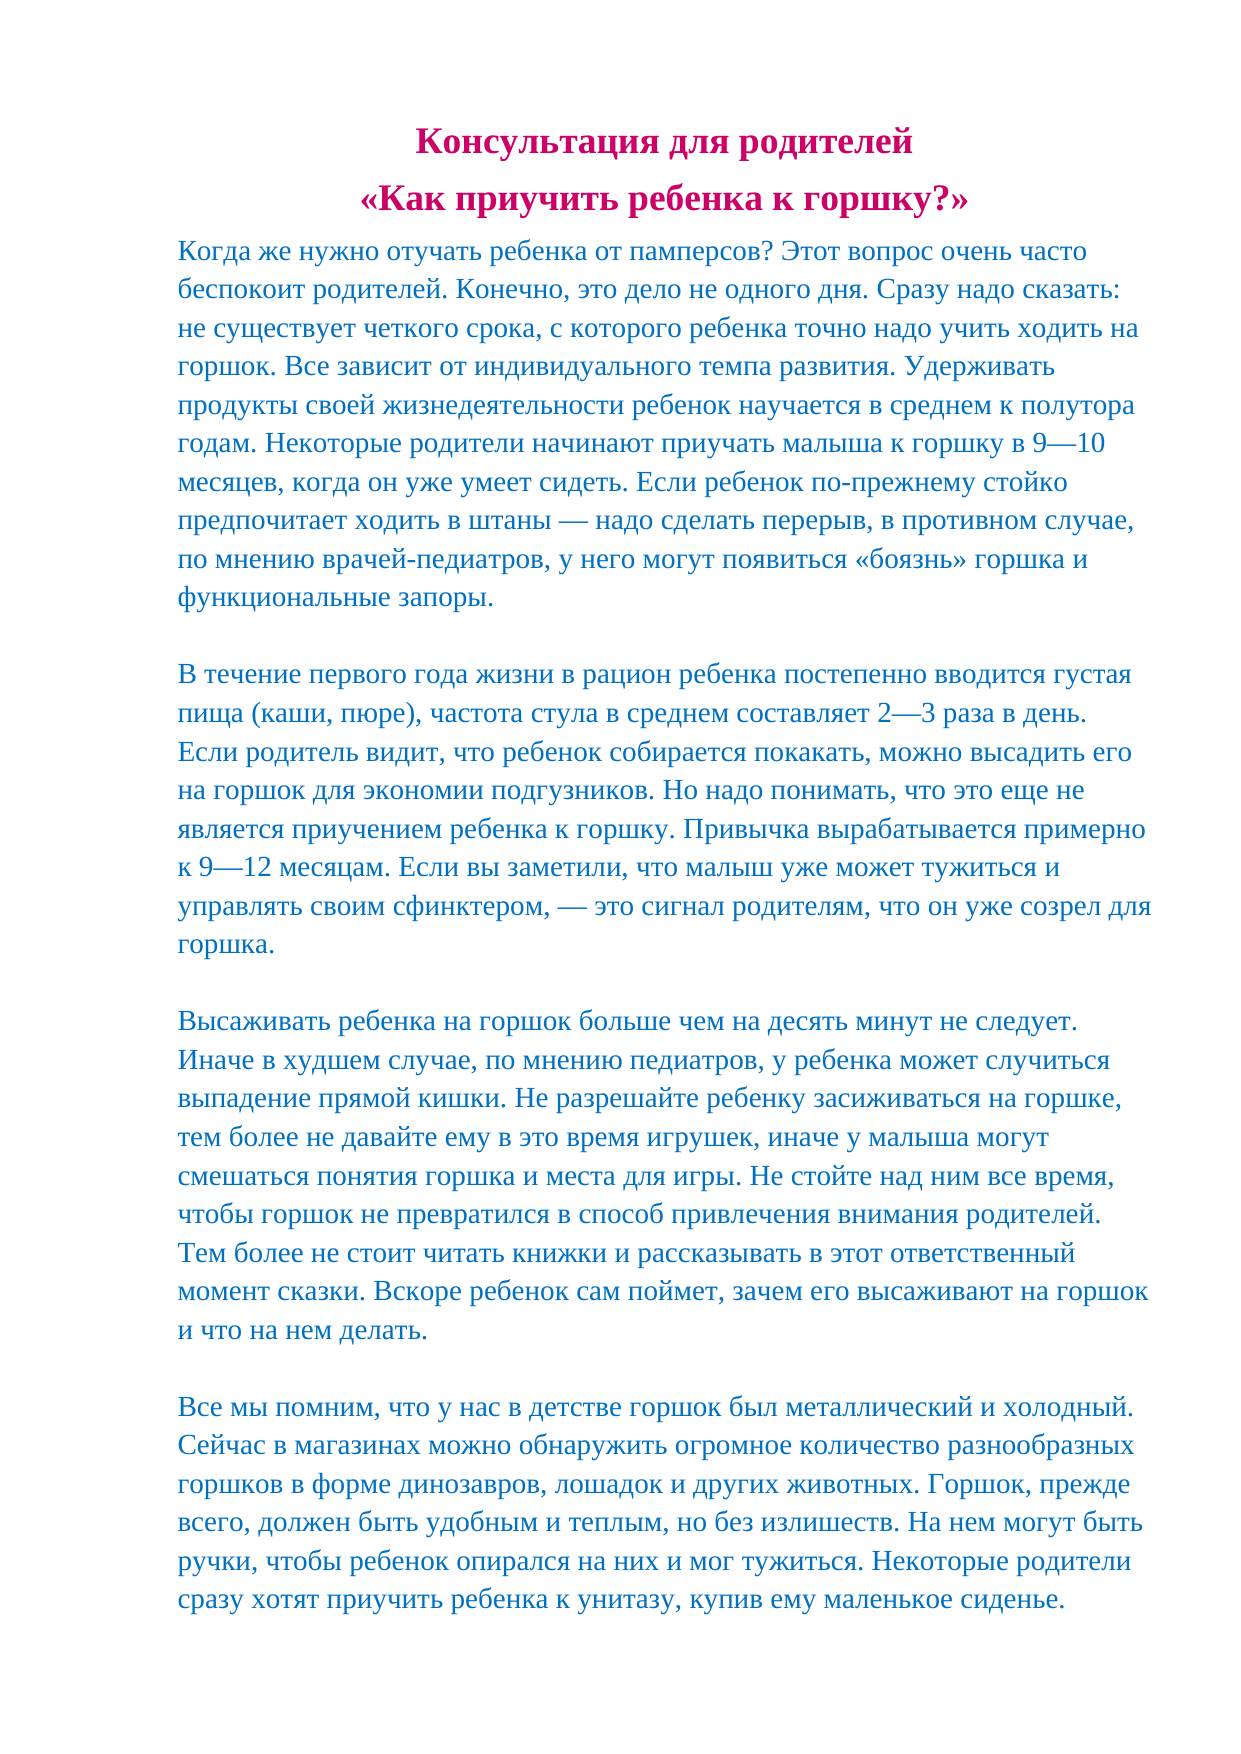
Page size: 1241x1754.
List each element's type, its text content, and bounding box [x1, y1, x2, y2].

text «Как приучить ребенка к горшку?» [177, 175, 1152, 218]
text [177, 921, 1152, 1615]
text Консультация для родителей [177, 118, 1152, 161]
